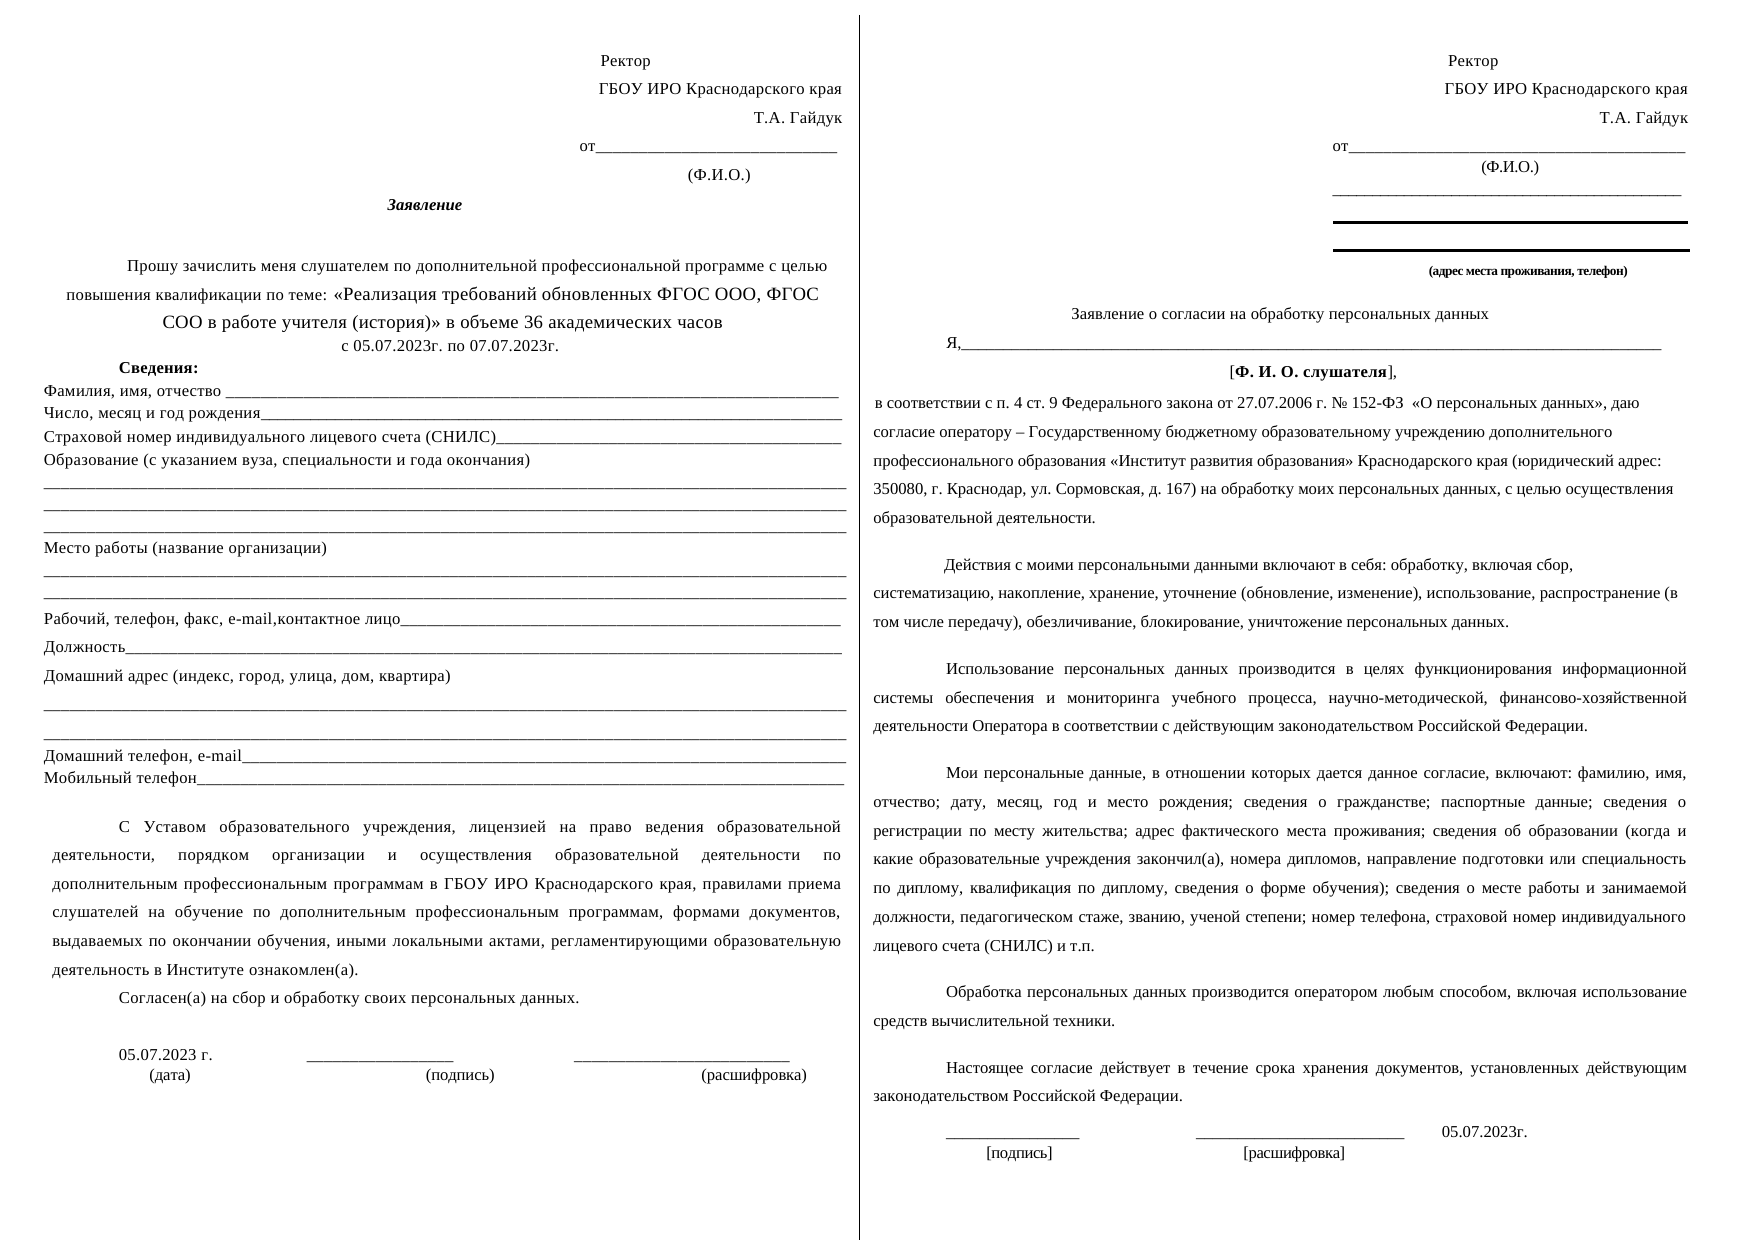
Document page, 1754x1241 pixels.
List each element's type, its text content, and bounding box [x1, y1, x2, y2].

table_header Ректор ГБОУ ИРО Краснодарского края Т.А. Гайдук от_______________________________________ (Ф.И.О.) ____________________________________________ (адрес места проживания, телефон) Заявление о согласии на обработку персональных данных Я,____________________________________________________________________________________ [Ф. И. О. слушателя], в соответствии с п. 4 ст. 9 Федерального закона от 27.07.2006 г. № 152-ФЗ «О персональных данных», даю согласие оператору – Государственному бюджетному образовательному учреждению дополнительного профессионального образования «Институт развития образования» Краснодарского края (юридический адрес: 350080, г. Краснодар, ул. Сормовская, д. 167) на обработку моих персональных данных, с целью осуществления образовательной деятельности. Действия с моими персональными данными включают в себя: обработку, включая сбор, систематизацию, накопление, хранение, уточнение (обновление, изменение), использование, распространение (в том числе передачу), обезличивание, блокирование, уничтожение персональных данных. Использование персональных данных производится в целях функционирования информационной системы обеспечения и мониторинга учебного процесса, научно-методической, финансово-хозяйственной деятельности Оператора в соответствии с действующим законодательством Российской Федерации. Мои персональные данные, в отношении которых дается данное согласие, включают: фамилию, имя, отчество; дату, месяц, год и место рождения; сведения о гражданстве; паспортные данные; сведения о регистрации по месту жительства; адрес фактического места проживания; сведения об образовании (когда и какие образовательные учреждения закончил(а), номера дипломов, направление подготовки или специальность по диплому, квалификация по диплому, сведения о форме обучения); сведения о месте работы и занимаемой должности, педагогическом стаже, званию, ученой степени; номер телефона, страховой номер индивидуального лицевого счета (СНИЛС) и т.п. Обработка персональных данных производится оператором любым способом, включая использование средств вычислительной техники. Настоящее согласие действует в течение срока хранения документов, установленных действующим законодательством Российской Федерации. ________________ _________________________ 05.07.2023г. [подпись] [расшифровка] [860, 15, 1701, 1240]
table_header Ректор ГБОУ ИРО Краснодарского края Т.А. Гайдук от____________________________ (Ф.И.О.) Заявление Прошу зачислить меня слушателем по дополнительной профессиональной программе с целью повышения квалификации по теме: «Реализация требований обновленных ФГОС ООО, ФГОС СОО в работе учителя (история)» в объеме 36 академических часов с 05.07.2023г. по 07.07.2023г. Сведения: Фамилия, имя, отчество _______________________________________________________________________ Число, месяц и год рождения __________ Страховой номер индивидуального лицевого счета (СНИЛС)________________________________________ Образование (с указанием вуза, специальности и года окончания) _______________________________________________________________________________________________________________________________________________________________________________________________________________________________________________________________________________________ Место работы (название организации) __________________________________________________________________________________________________________________________________________________________________________________________ Рабочий, телефон, факс, e-mail, контактное лицо___________________________________________________ Должность___________________________________________________________________________________ Домашний адрес (индекс, город, улица, дом, квартира) __________________________________________________________________________________________________________________________________________________________________________________________ Домашний телефон, e-mail______________________________________________________________________ Мобильный телефон___________________________________________________________________________ С Уставом образовательного учреждения, лицензией на право ведения образовательной деятельности, порядком организации и осуществления образовательной деятельности по дополнительным профессиональным программам в ГБОУ ИРО Краснодарского края, правилами приема слушателей на обучение по дополнительным профессиональным программам, формами документов, выдаваемых по окончании обучения, иными локальными актами, регламентирующими образовательную деятельность в Институте ознакомлен(а). Согласен(а) на сбор и обработку своих персональных данных. 05.07.2023 г. _________________ _________________________ (дата) (подпись) (расшифровка) [33, 15, 859, 1240]
